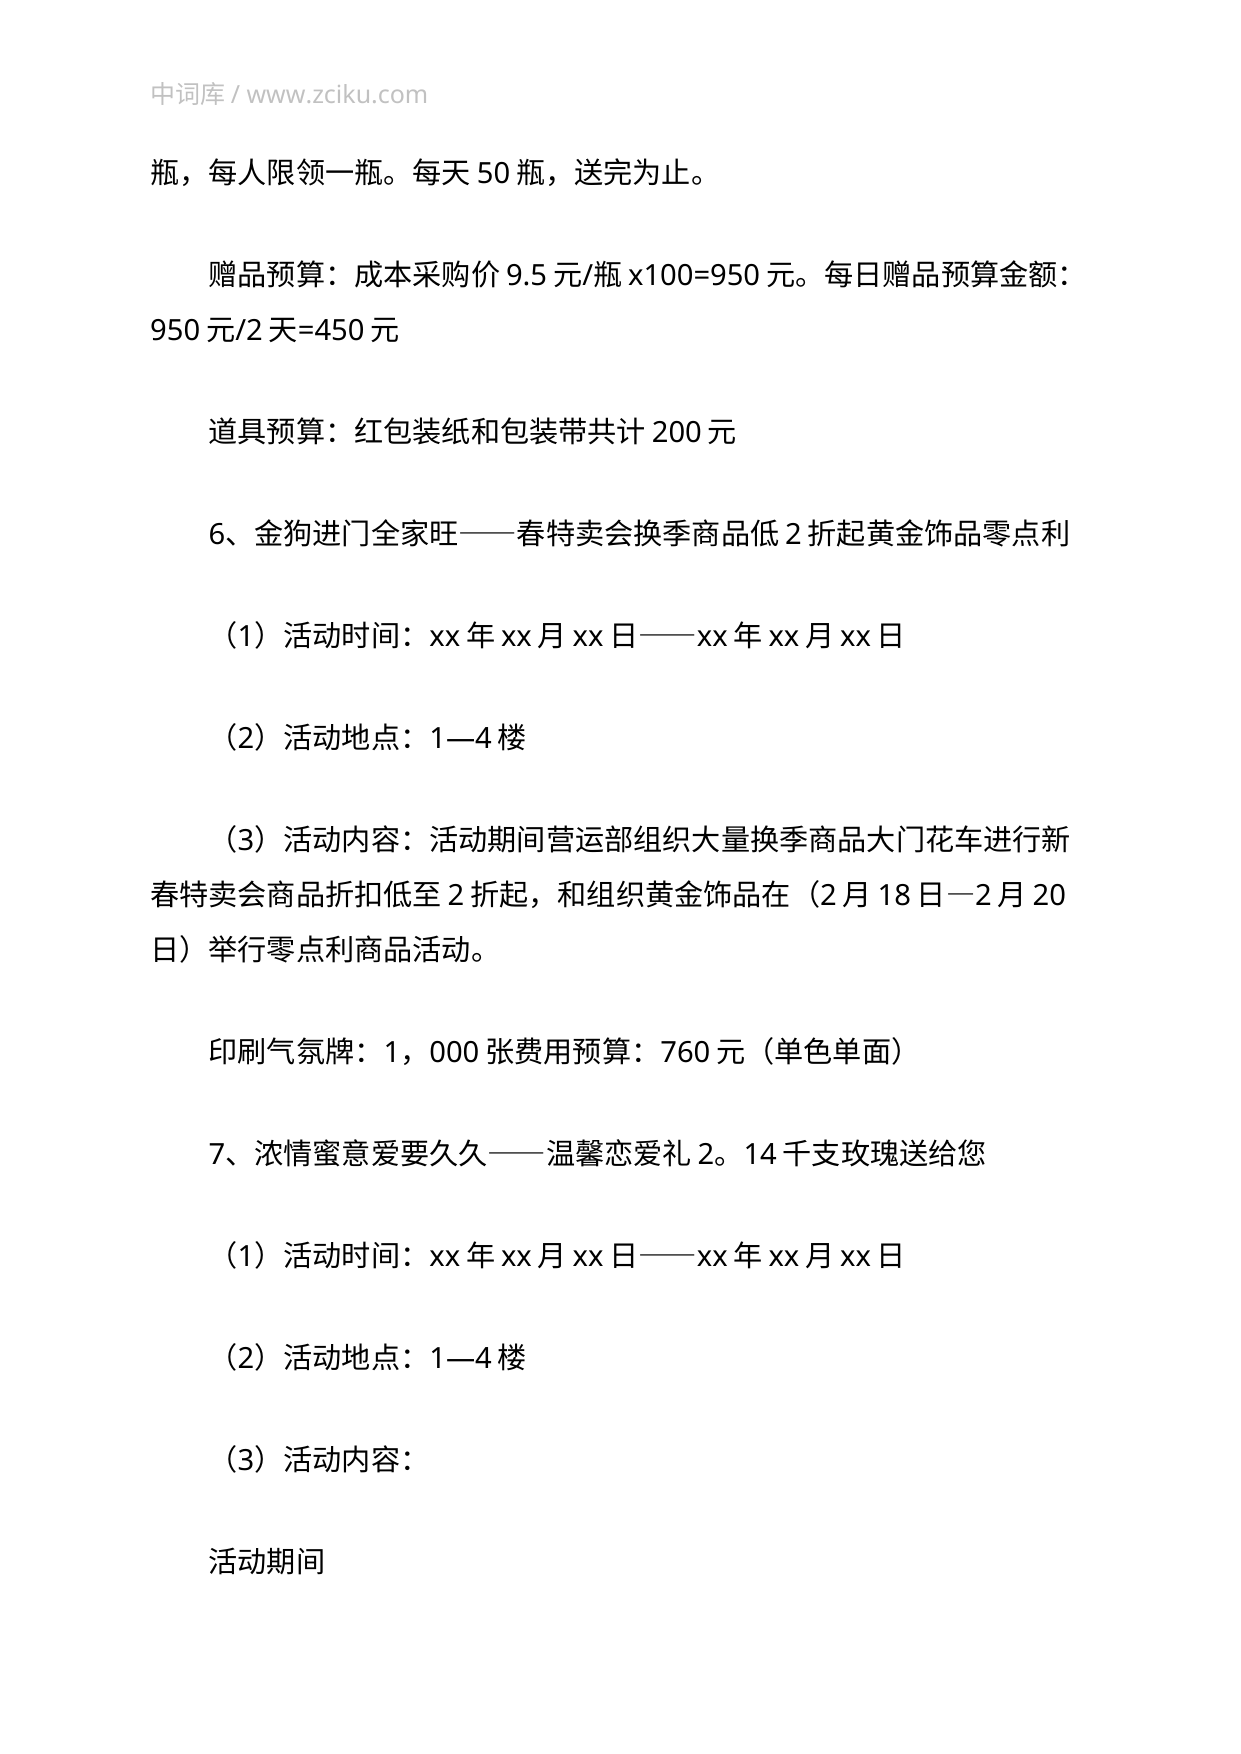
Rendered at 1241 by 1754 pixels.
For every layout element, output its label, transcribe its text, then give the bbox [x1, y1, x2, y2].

text （1）活动时间：xx年xx月xx日——xx年xx月xx日 [150, 613, 1090, 655]
text 赠品预算：成本采购价9.5元/瓶x100=950元。每日赠品预算金额：950元/2天=450元 [150, 252, 1090, 349]
text （2）活动地点：1—4楼 [150, 715, 1090, 757]
text （2）活动地点：1—4楼 [150, 1334, 1090, 1377]
text 印刷气氛牌：1，000张费用预算：760元（单色单面） [150, 1029, 1090, 1071]
text 道具预算：红包装纸和包装带共计200元 [150, 409, 1090, 451]
text （1）活动时间：xx年xx月xx日——xx年xx月xx日 [150, 1233, 1090, 1275]
text （3）活动内容： [150, 1437, 1090, 1479]
text 活动期间 [150, 1538, 1090, 1581]
text 7、浓情蜜意爱要久久——温馨恋爱礼2。14千支玫瑰送给您 [150, 1131, 1090, 1173]
text 6、金狗进门全家旺——春特卖会换季商品低2折起黄金饰品零点利 [150, 511, 1090, 553]
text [150, 150, 1090, 192]
text （3）活动内容：活动期间营运部组织大量换季商品大门花车进行新春特卖会商品折扣低至2折起，和组织黄金饰品在（2月18日—2月20日）举行零点利商品活动。 [150, 817, 1090, 969]
